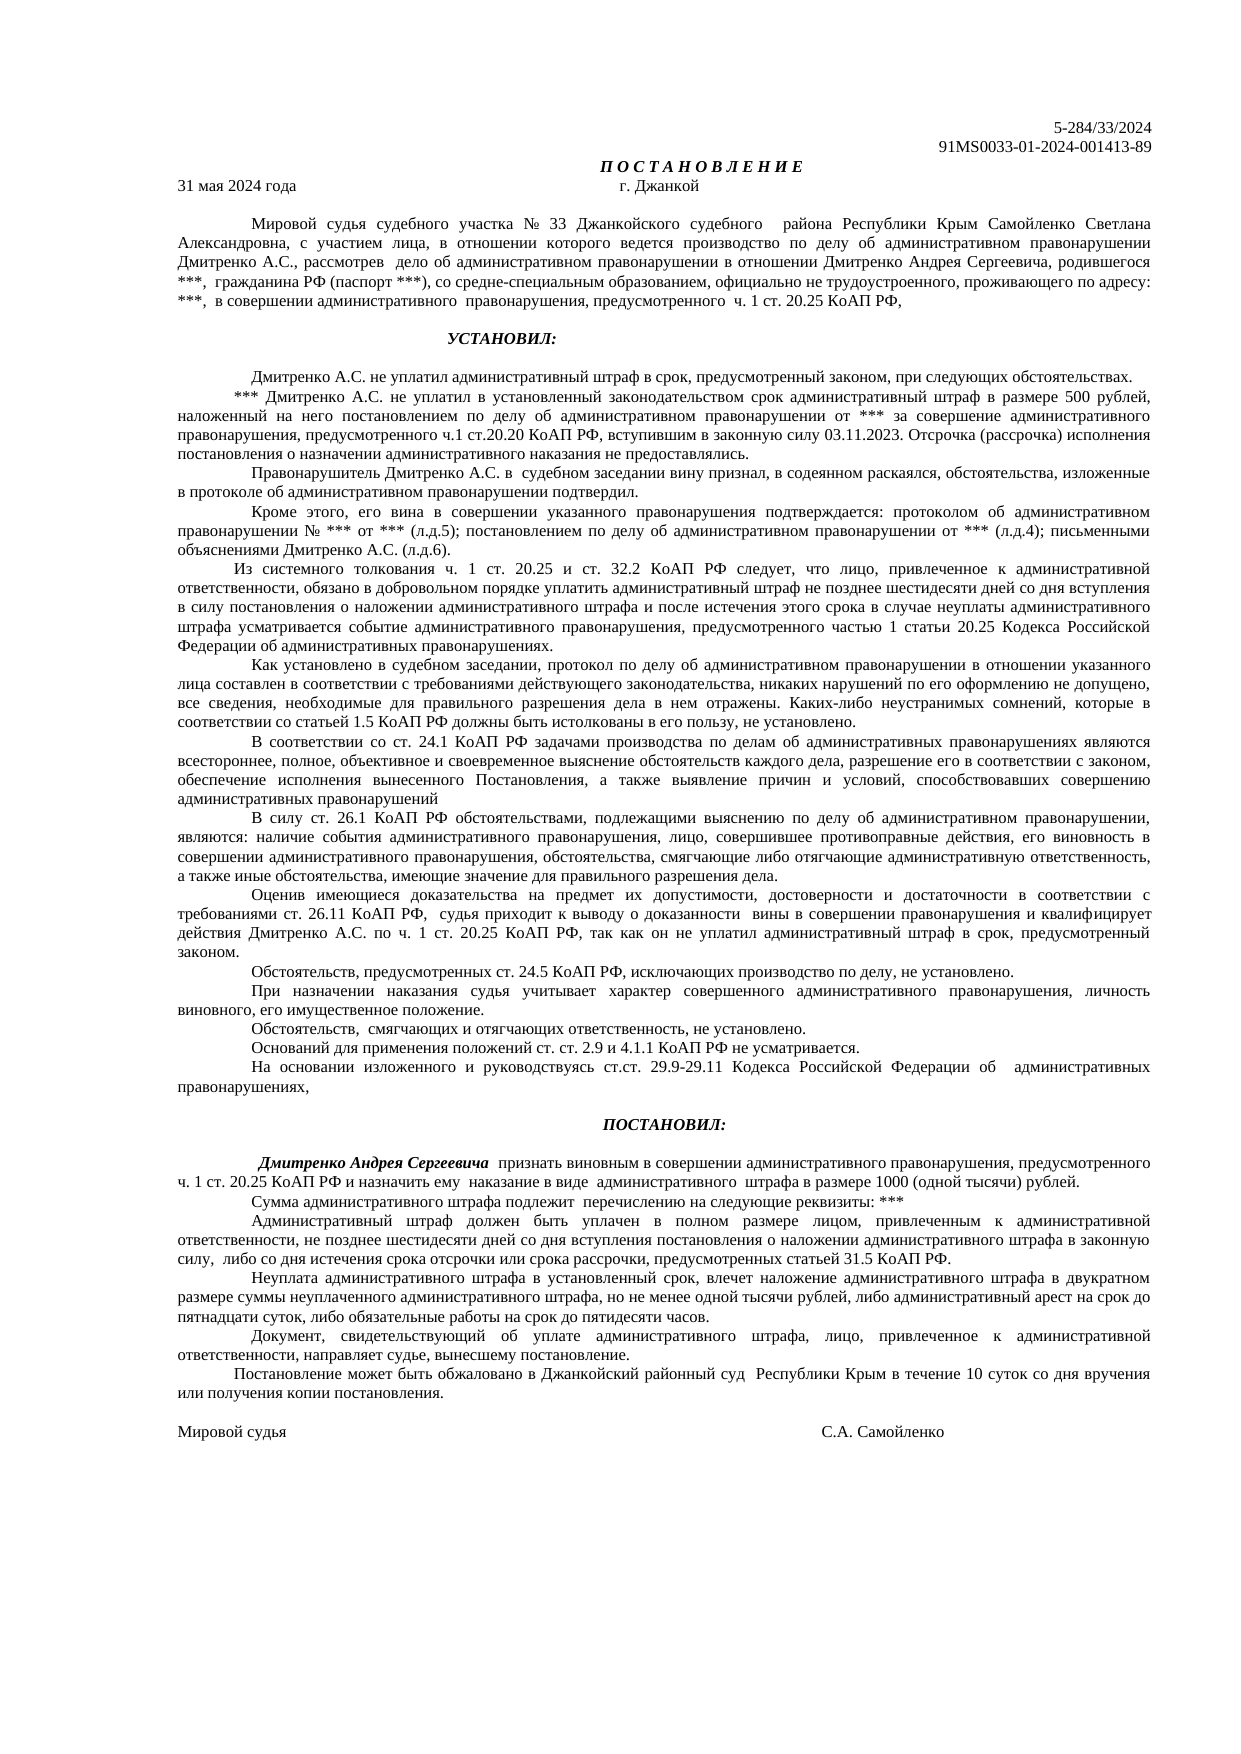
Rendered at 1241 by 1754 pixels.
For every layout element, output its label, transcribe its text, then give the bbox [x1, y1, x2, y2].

text Правонарушитель Дмитренко А.С. в судебном заседании вину признал, в содеянном раскаялся, обстоятельства, изложенные в протоколе об административном правонарушении подтвердил. [177, 463, 1152, 501]
text На основании изложенного и руководствуясь ст.ст. 29.9-29.11 Кодекса Российской Федерации об административных правонарушениях, [177, 1057, 1152, 1096]
text В силу ст. 26.1 КоАП РФ обстоятельствами, подлежащими выяснению по делу об административном правонарушении, являются: наличие события административного правонарушения, лицо, совершившее противоправные действия, его виновность в совершении административного правонарушения, обстоятельства, смягчающие либо отягчающие административную ответственность, а также иные обстоятельства, имеющие значение для правильного разрешения дела. [177, 808, 1152, 885]
text Обстоятельств, предусмотренных ст. 24.5 КоАП РФ, исключающих производство по делу, не установлено. [177, 961, 1152, 981]
text Документ, свидетельствующий об уплате административного штрафа, лицо, привлеченное к административной ответственности, направляет судье, вынесшему постановление. [177, 1326, 1152, 1364]
text Кроме этого, его вина в совершении указанного правонарушения подтверждается: протоколом об административном правонарушении № *** от *** (л.д.5); постановлением по делу об административном правонарушении от *** (л.д.4); письменными объяснениями Дмитренко А.С. (л.д.6). [177, 501, 1152, 559]
text Оснований для применения положений ст. ст. 2.9 и 4.1.1 КоАП РФ не усматривается. [177, 1038, 1152, 1057]
text При назначении наказания судья учитывает характер совершенного административного правонарушения, личность виновного, его имущественное положение. [177, 981, 1152, 1019]
text Оценив имеющиеся доказательства на предмет их допустимости, достоверности и достаточности в соответствии с требованиями ст. 26.11 КоАП РФ, судья приходит к выводу о доказанности вины в совершении правонарушения и квалифицирует действия Дмитренко А.С. по ч. 1 ст. 20.25 КоАП РФ, так как он не уплатил административный штраф в срок, предусмотренный законом. [177, 885, 1152, 961]
text Мировой судья С.А. Самойленко [177, 1421, 1152, 1441]
text Сумма административного штрафа подлежит перечислению на следующие реквизиты: *** [177, 1191, 1152, 1211]
text В соответствии со ст. 24.1 КоАП РФ задачами производства по делам об административных правонарушениях являются всестороннее, полное, объективное и своевременное выяснение обстоятельств каждого дела, разрешение его в соответствии с законом, обеспечение исполнения вынесенного Постановления, а также выявление причин и условий, способствовавших совершению административных правонарушений [177, 731, 1152, 808]
text *** Дмитренко А.С. не уплатил в установленный законодательством срок административный штраф в размере 500 рублей, наложенный на него постановлением по делу об административном правонарушении от *** за совершение административного правонарушения, предусмотренного ч.1 ст.20.20 КоАП РФ, вступившим в законную силу 03.11.2023. Отсрочка (рассрочка) исполнения постановления о назначении административного наказания не предоставлялись. [177, 386, 1152, 463]
text Административный штраф должен быть уплачен в полном размере лицом, привлеченным к административной ответственности, не позднее шестидесяти дней со дня вступления постановления о наложении административного штрафа в законную силу, либо со дня истечения срока отсрочки или срока рассрочки, предусмотренных статьей 31.5 КоАП РФ. [177, 1211, 1152, 1268]
text Из системного толкования ч. 1 ст. 20.25 и ст. 32.2 КоАП РФ следует, что лицо, привлеченное к административной ответственности, обязано в добровольном порядке уплатить административный штраф не позднее шестидесяти дней со дня вступления в силу постановления о наложении административного штрафа и после истечения этого срока в случае неуплаты административного штрафа усматривается событие административного правонарушения, предусмотренного частью 1 статьи 20.25 Кодекса Российской Федерации об административных правонарушениях. [177, 559, 1152, 655]
text Неуплата административного штрафа в установленный срок, влечет наложение административного штрафа в двукратном размере суммы неуплаченного административного штрафа, но не менее одной тысячи рублей, либо административный арест на срок до пятнадцати суток, либо обязательные работы на срок до пятидесяти часов. [177, 1268, 1152, 1326]
text Постановление может быть обжаловано в Джанкойский районный суд Республики Крым в течение 10 суток со дня вручения или получения копии постановления. [177, 1364, 1152, 1402]
title 91MS0033-01-2024-001413-89 [177, 137, 1152, 156]
title 5-284/33/2024 [177, 118, 1152, 137]
text П О С Т А Н О В Л Е Н И Е [177, 156, 1152, 176]
text УСТАНОВИЛ: [177, 329, 1152, 348]
text 31 мая 2024 года г. Джанкой [177, 176, 1152, 195]
text Обстоятельств, смягчающих и отягчающих ответственность, не установлено. [177, 1019, 1152, 1038]
text ПОСТАНОВИЛ: [177, 1115, 1152, 1134]
text Как установлено в судебном заседании, протокол по делу об административном правонарушении в отношении указанного лица составлен в соответствии с требованиями действующего законодательства, никаких нарушений по его оформлению не допущено, все сведения, необходимые для правильного разрешения дела в нем отражены. Каких-либо неустранимых сомнений, которые в соответствии со статьей 1.5 КоАП РФ должны быть истолкованы в его пользу, не установлено. [177, 655, 1152, 731]
text Мировой судья судебного участка № 33 Джанкойского судебного района Республики Крым Самойленко Светлана Александровна, с участием лица, в отношении которого ведется производство по делу об административном правонарушении Дмитренко А.С., рассмотрев дело об административном правонарушении в отношении Дмитренко Андрея Сергеевича, родившегося ***, гражданина РФ (паспорт ***), со средне-специальным образованием, официально не трудоустроенного, проживающего по адресу: ***, в совершении административного правонарушения, предусмотренного ч. 1 ст. 20.25 КоАП РФ, [177, 214, 1152, 310]
text Дмитренко Андрея Сергеевича признать виновным в совершении административного правонарушения, предусмотренного ч. 1 ст. 20.25 КоАП РФ и назначить ему наказание в виде административного штрафа в размере 1000 (одной тысячи) рублей. [177, 1153, 1152, 1191]
text Дмитренко А.С. не уплатил административный штраф в срок, предусмотренный законом, при следующих обстоятельствах. [177, 367, 1152, 386]
